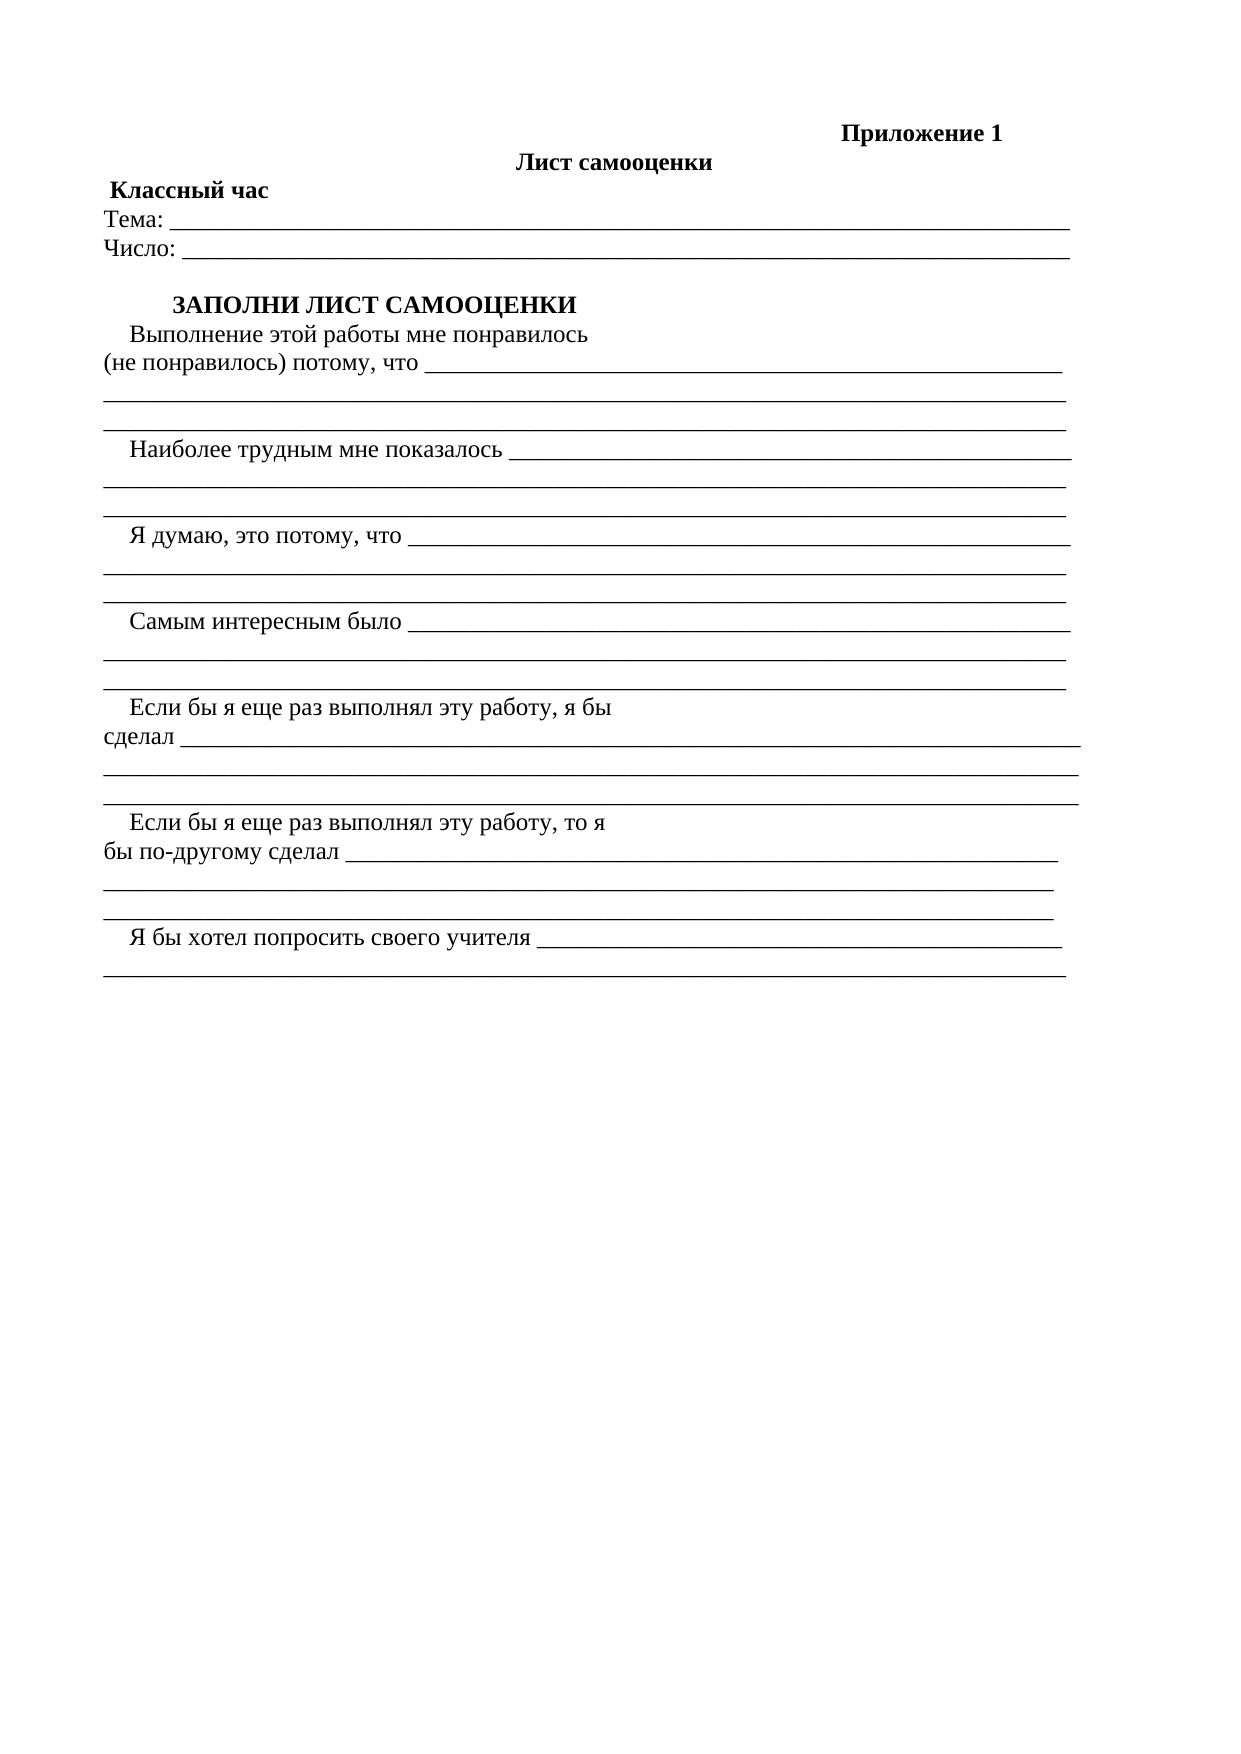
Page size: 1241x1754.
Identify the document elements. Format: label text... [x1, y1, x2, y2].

text Приложение 1 [103, 118, 1152, 147]
text (не понравилось) потому, что ___________________________________________________ [103, 347, 1152, 376]
text _____________________________________________________________________________ [103, 376, 1152, 405]
text ____________________________________________________________________________ [103, 865, 1152, 894]
text 􀂆 Самым интересным было _____________________________________________________ [103, 606, 1152, 635]
text 􀂆 Наиболее трудным мне показалось _____________________________________________ [103, 434, 1152, 462]
text Классный час [103, 176, 1152, 204]
text _____________________________________________________________________________ [103, 664, 1152, 692]
text 􀂆 Если бы я еще раз выполнял эту работу, я бы [103, 692, 1152, 721]
text 􀂆 Я думаю, это потому, что _____________________________________________________ [103, 520, 1152, 549]
text _____________________________________________________________________________ [103, 491, 1152, 520]
text _____________________________________________________________________________ [103, 549, 1152, 577]
text _____________________________________________________________________________ [103, 405, 1152, 434]
text _____________________________________________________________________________ [103, 577, 1152, 606]
text Лист самооценки [103, 147, 1152, 176]
text 􀂆 Я бы хотел попросить своего учителя __________________________________________ [103, 922, 1152, 951]
text ____________________________________________________________________________ [103, 894, 1152, 922]
text бы по-другому сделал _________________________________________________________ [103, 836, 1152, 865]
text Тема: ________________________________________________________________________ [103, 204, 1152, 233]
text ______________________________________________________________________________ [103, 779, 1152, 807]
text Число: _______________________________________________________________________ [103, 233, 1152, 262]
text 􀂆 Если бы я еще раз выполнял эту работу, то я [103, 807, 1152, 836]
text _____________________________________________________________________________ [103, 635, 1152, 664]
text _____________________________________________________________________________ [103, 462, 1152, 491]
text сделал ________________________________________________________________________ [103, 721, 1152, 750]
text _____________________________________________________________________________ [103, 951, 1152, 980]
text ______________________________________________________________________________ [103, 750, 1152, 779]
text ЗАПОЛНИ ЛИСТ САМООЦЕНКИ [103, 290, 1152, 319]
text 􀂆 Выполнение этой работы мне понравилось [103, 319, 1152, 347]
